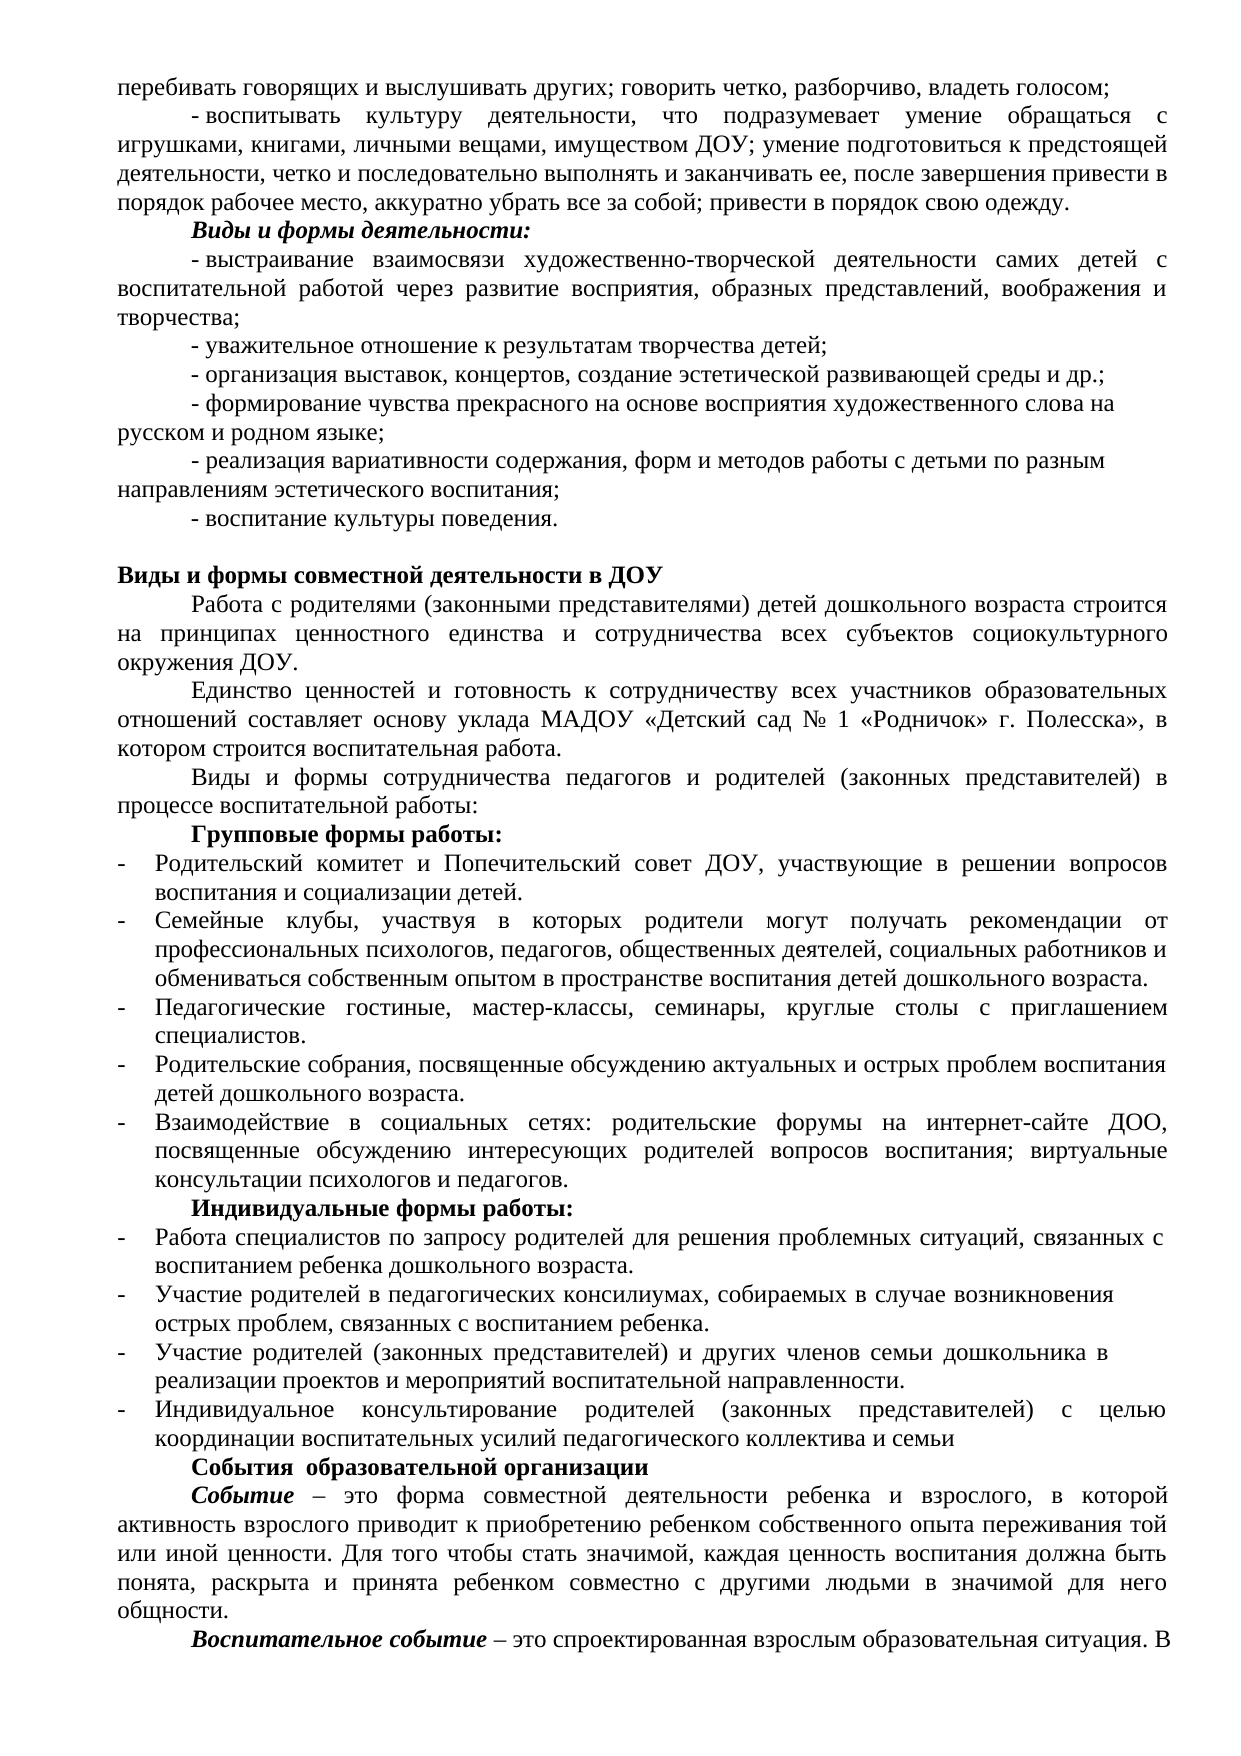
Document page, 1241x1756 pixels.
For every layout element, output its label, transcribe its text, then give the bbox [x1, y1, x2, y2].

list Участие родителей в педагогических консилиумах, собираемых в случае возникновения острых проблем, связанных с воспитанием ребенка. [117, 1279, 1167, 1337]
text Событие – это форма совместной деятельности ребенка и взрослого, в которой активность взрослого приводит к приобретению ребенком собственного опыта переживания той или иной ценности. Для того чтобы стать значимой, каждая ценность воспитания должна быть понята, раскрыта и принята ребенком совместно с другими людьми в значимой для него общности. [117, 1481, 1168, 1624]
subtitle Индивидуальные формы работы: [191, 1193, 1223, 1222]
list Взаимодействие в социальных сетях: родительские форумы на интернет-сайте ДОО, посвященные обсуждению интересующих родителей вопросов воспитания; виртуальные консультации психологов и педагогов. [117, 1107, 1168, 1193]
list воспитание культуры поведения. [191, 503, 1223, 532]
subtitle Виды и формы совместной деятельности в ДОУ [117, 560, 1223, 589]
subtitle События образовательной организации [191, 1452, 1223, 1481]
list Педагогические гостиные, мастер-классы, семинары, круглые столы с приглашением специалистов. [117, 992, 1168, 1049]
subtitle Виды и формы деятельности: [191, 215, 1223, 244]
list воспитывать культуру деятельности, что подразумевает умение обращаться с игрушками, книгами, личными вещами, имуществом ДОУ; умение подготовиться к предстоящей деятельности, четко и последовательно выполнять и заканчивать ее, после завершения привести в порядок рабочее место, аккуратно убрать все за собой; привести в порядок свою одежду. [117, 100, 1167, 215]
list Индивидуальное консультирование родителей (законных представителей) c целью координации воспитательных усилий педагогического коллектива и семьи [117, 1394, 1167, 1452]
list уважительное отношение к результатам творчества детей; [191, 330, 1223, 359]
list Семейные клубы, участвуя в которых родители могут получать рекомендации от профессиональных психологов, педагогов, общественных деятелей, социальных работников и обмениваться собственным опытом в пространстве воспитания детей дошкольного возраста. [117, 906, 1168, 992]
text перебивать говорящих и выслушивать других; говорить четко, разборчиво, владеть голосом; [117, 72, 1223, 100]
list организация выставок, концертов, создание эстетической развивающей среды и др.; [191, 359, 1223, 388]
text Воспитательное событие – это спроектированная взрослым образовательная ситуация. В [191, 1624, 1223, 1653]
list Родительские собрания, посвященные обсуждению актуальных и острых проблем воспитания детей дошкольного возраста. [117, 1049, 1167, 1107]
text Виды и формы сотрудничества педагогов и родителей (законных представителей) в процессе воспитательной работы: [117, 762, 1167, 819]
subtitle Групповые формы работы: [191, 819, 1223, 848]
list Участие родителей (законных представителей) и других членов семьи дошкольника в реализации проектов и мероприятий воспитательной направленности. [117, 1337, 1167, 1394]
text Единство ценностей и готовность к сотрудничеству всех участников образовательных отношений составляет основу уклада МАДОУ «Детский сад № 1 «Родничок» г. Полесска», в котором строится воспитательная работа. [117, 675, 1167, 762]
list выстраивание взаимосвязи художественно-творческой деятельности самих детей с воспитательной работой через развитие восприятия, образных представлений, воображения и творчества; [117, 244, 1168, 330]
list Работа специалистов по запросу родителей для решения проблемных ситуаций, связанных с воспитанием ребенка дошкольного возраста. [117, 1222, 1167, 1279]
text Работа с родителями (законными представителями) детей дошкольного возраста строится на принципах ценностного единства и сотрудничества всех субъектов социокультурного окружения ДОУ. [117, 589, 1168, 675]
list Родительский комитет и Попечительский совет ДОУ, участвующие в решении вопросов воспитания и социализации детей. [117, 848, 1167, 906]
list реализация вариативности содержания, форм и методов работы с детьми по разным направлениям эстетического воспитания; [117, 445, 1167, 503]
list формирование чувства прекрасного на основе восприятия художественного слова на русском и родном языке; [117, 388, 1167, 445]
